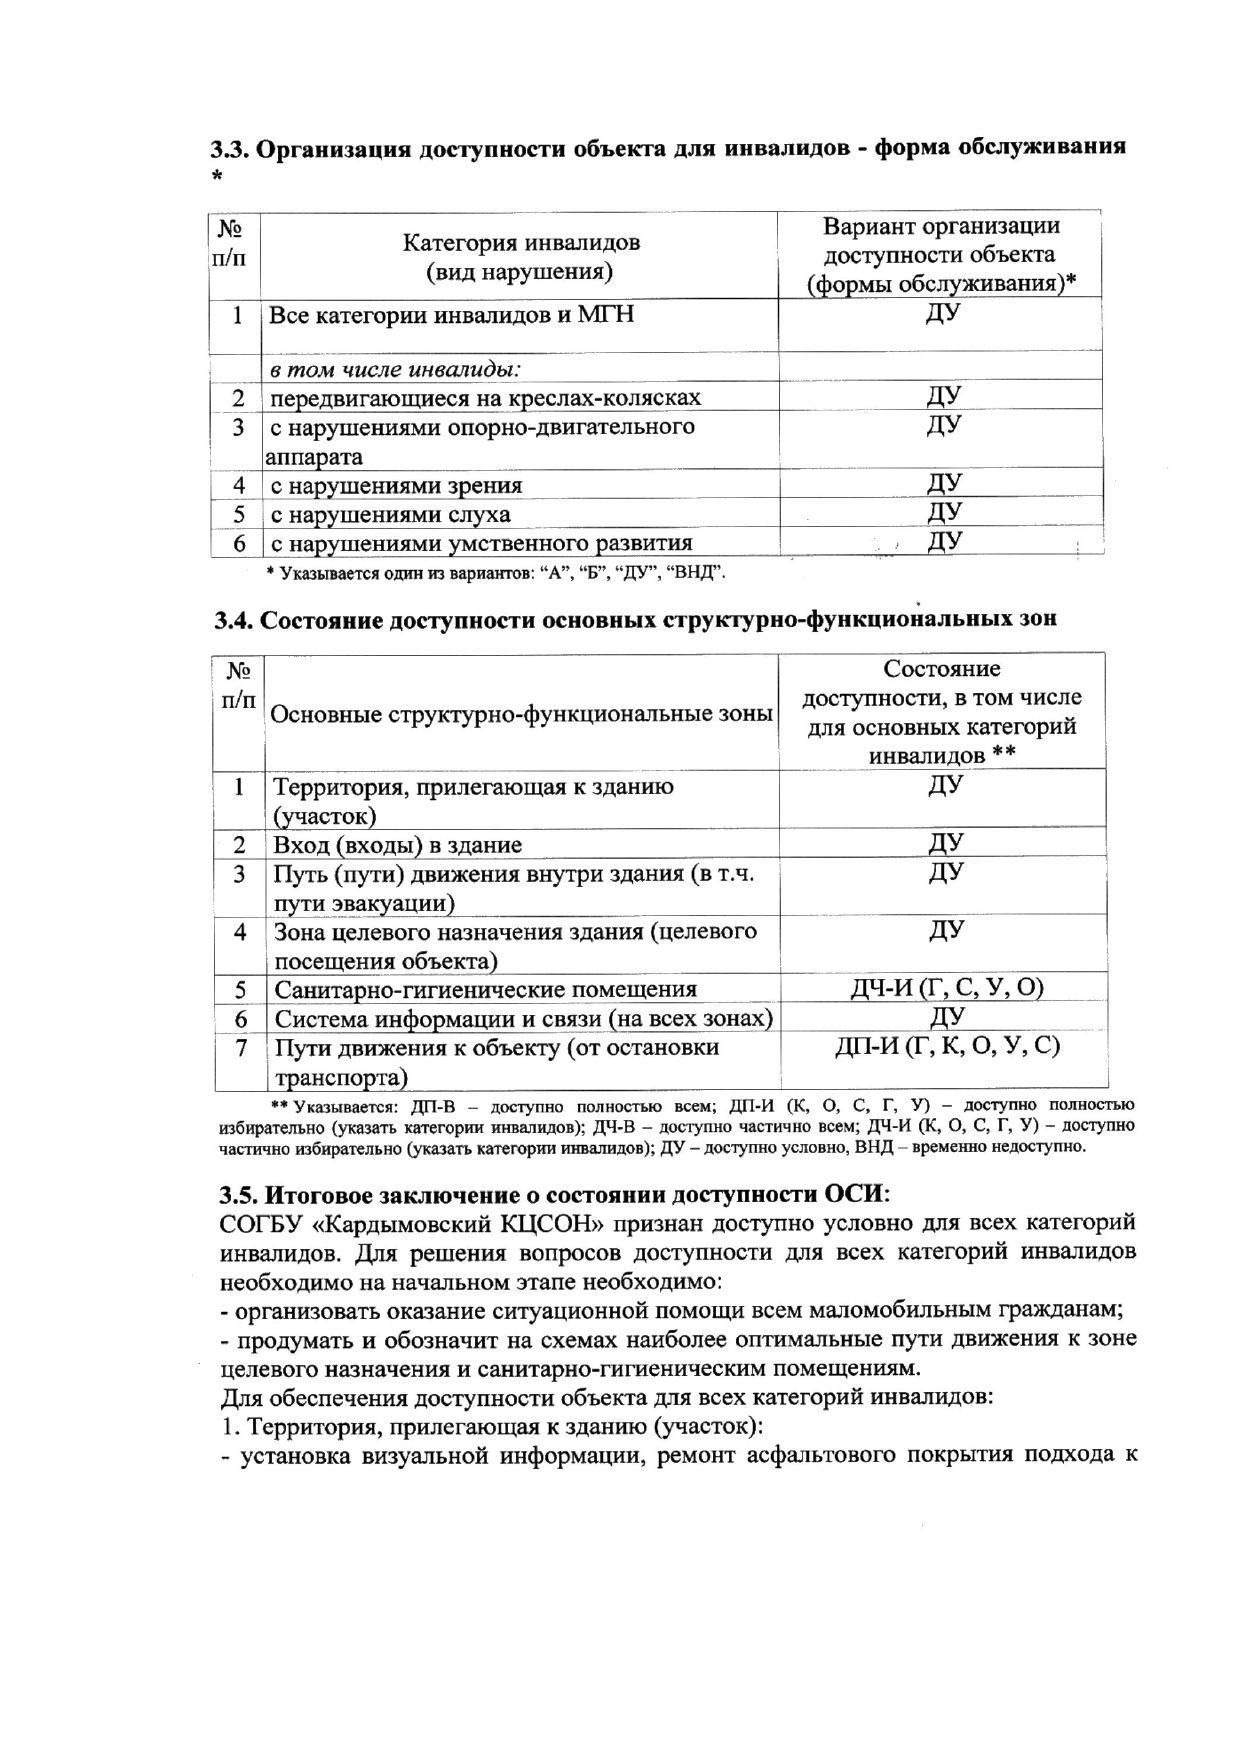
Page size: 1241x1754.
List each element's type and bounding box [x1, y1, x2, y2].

picture [177, 118, 1193, 1542]
